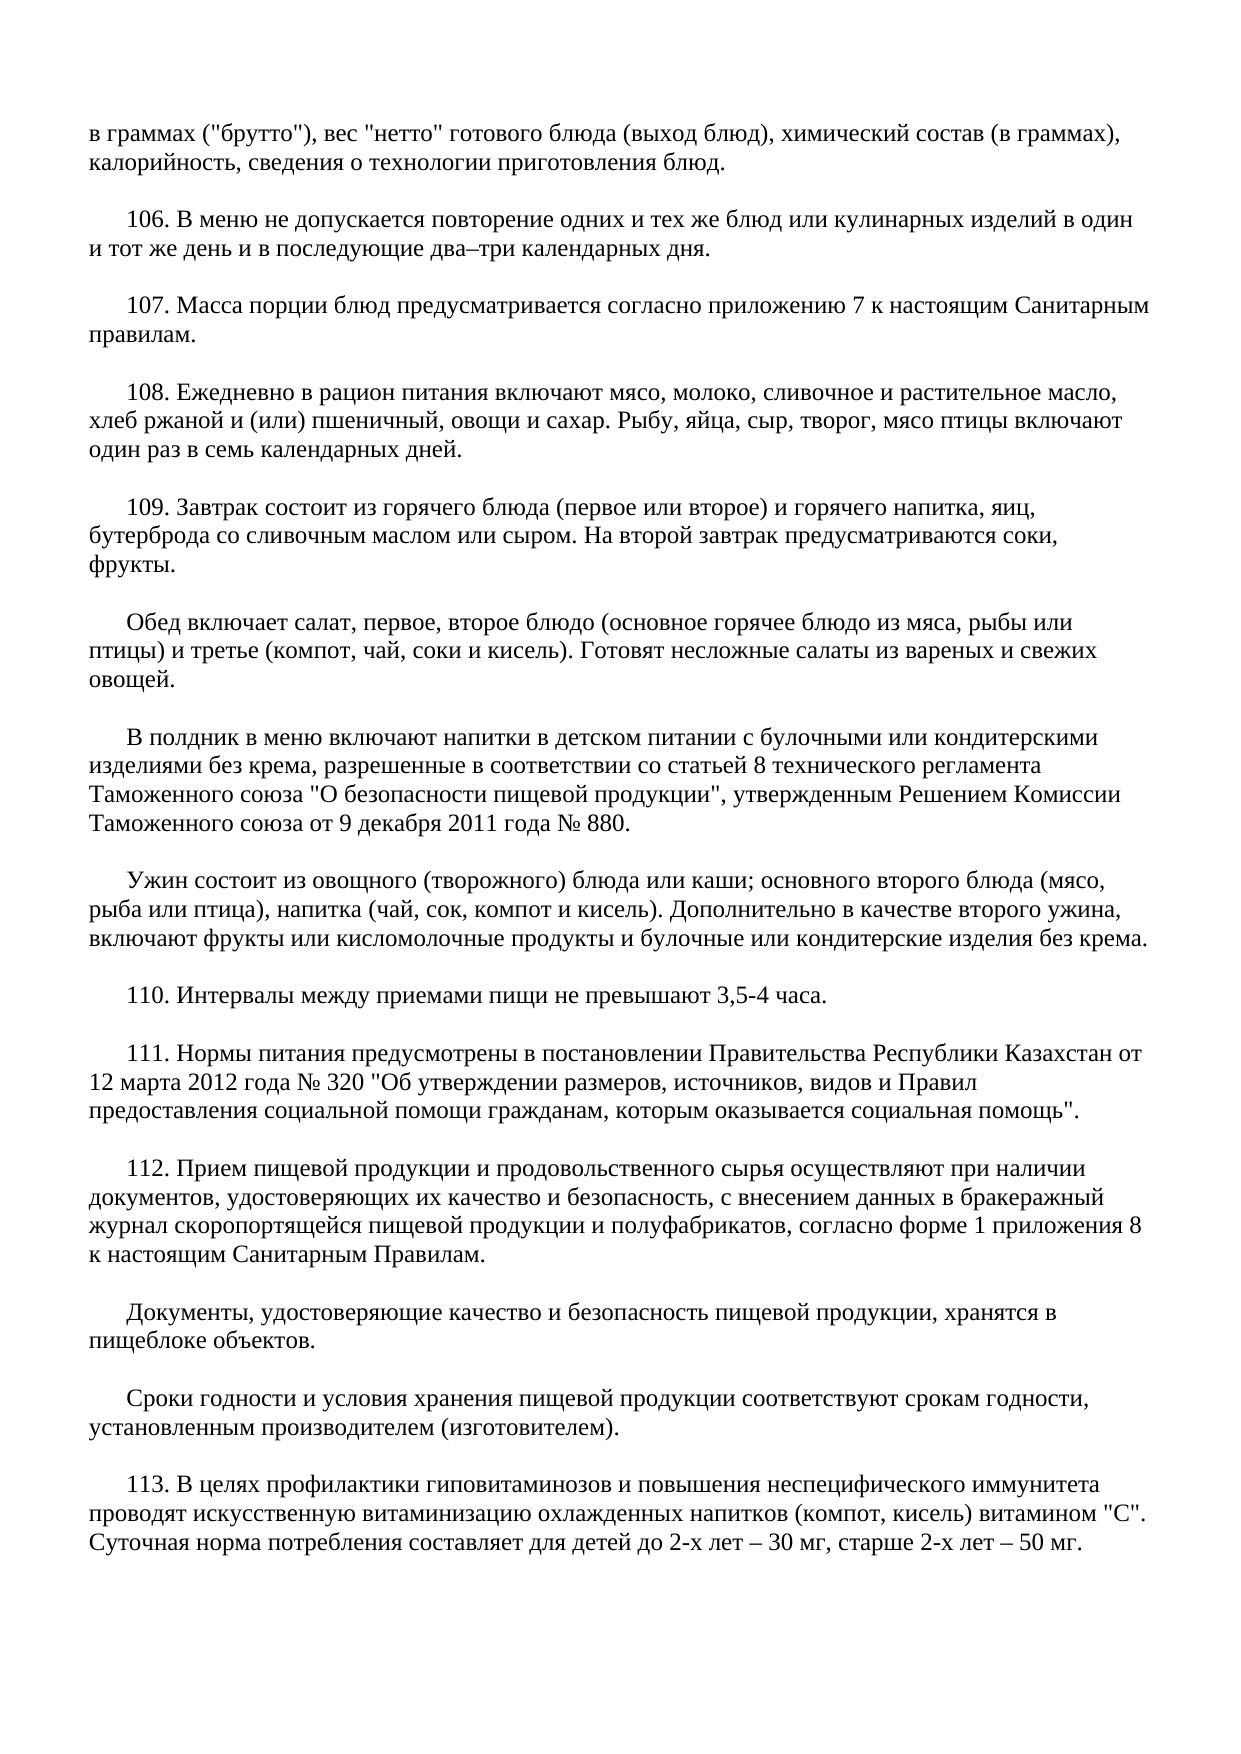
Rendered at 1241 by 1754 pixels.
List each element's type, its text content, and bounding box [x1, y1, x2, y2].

text 108. Ежедневно в рацион питания включают мясо, молоко, сливочное и растительное масло, хлеб ржаной и (или) пшеничный, овощи и сахар. Рыбу, яйца, сыр, творог, мясо птицы включают один раз в семь календарных дней. [89, 377, 1152, 463]
text В полдник в меню включают напитки в детском питании с булочными или кондитерскими изделиями без крема, разрешенные в соответствии со статьей 8 технического регламента Таможенного союза "О безопасности пищевой продукции", утвержденным Решением Комиссии Таможенного союза от 9 декабря 2011 года № 880. [89, 722, 1152, 837]
text Ужин состоит из овощного (творожного) блюда или каши; основного второго блюда (мясо, рыба или птица), напитка (чай, сок, компот и кисель). Дополнительно в качестве второго ужина, включают фрукты или кисломолочные продукты и булочные или кондитерские изделия без крема. [89, 866, 1152, 952]
text 110. Интервалы между приемами пищи не превышают 3,5-4 часа. [89, 981, 1152, 1009]
text Обед включает салат, первое, второе блюдо (основное горячее блюдо из мяса, рыбы или птицы) и третье (компот, чай, соки и кисель). Готовят несложные салаты из вареных и свежих овощей. [89, 607, 1152, 693]
text 106. В меню не допускается повторение одних и тех же блюд или кулинарных изделий в один и тот же день и в последующие два–три календарных дня. [89, 204, 1152, 262]
text 113. В целях профилактики гиповитаминозов и повышения неспецифического иммунитета проводят искусственную витаминизацию охлажденных напитков (компот, кисель) витамином "С". Суточная норма потребления составляет для детей до 2-х лет – 30 мг, старше 2-х лет – 50 мг. [89, 1469, 1152, 1556]
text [89, 118, 1152, 176]
text 112. Прием пищевой продукции и продовольственного сырья осуществляют при наличии документов, удостоверяющих их качество и безопасность, с внесением данных в бракеражный журнал скоропортящейся пищевой продукции и полуфабрикатов, согласно форме 1 приложения 8 к настоящим Санитарным Правилам. [89, 1153, 1152, 1268]
text 111. Нормы питания предусмотрены в постановлении Правительства Республики Казахстан от 12 марта 2012 года № 320 "Об утверждении размеров, источников, видов и Правил предоставления социальной помощи гражданам, которым оказывается социальная помощь". [89, 1038, 1152, 1124]
text 107. Масса порции блюд предусматривается согласно приложению 7 к настоящим Санитарным правилам. [89, 291, 1152, 348]
text Документы, удостоверяющие качество и безопасность пищевой продукции, хранятся в пищеблоке объектов. [89, 1297, 1152, 1354]
text 109. Завтрак состоит из горячего блюда (первое или второе) и горячего напитка, яиц, бутерброда со сливочным маслом или сыром. На второй завтрак предусматриваются соки, фрукты. [89, 492, 1152, 578]
text Сроки годности и условия хранения пищевой продукции соответствуют срокам годности, установленным производителем (изготовителем). [89, 1383, 1152, 1441]
